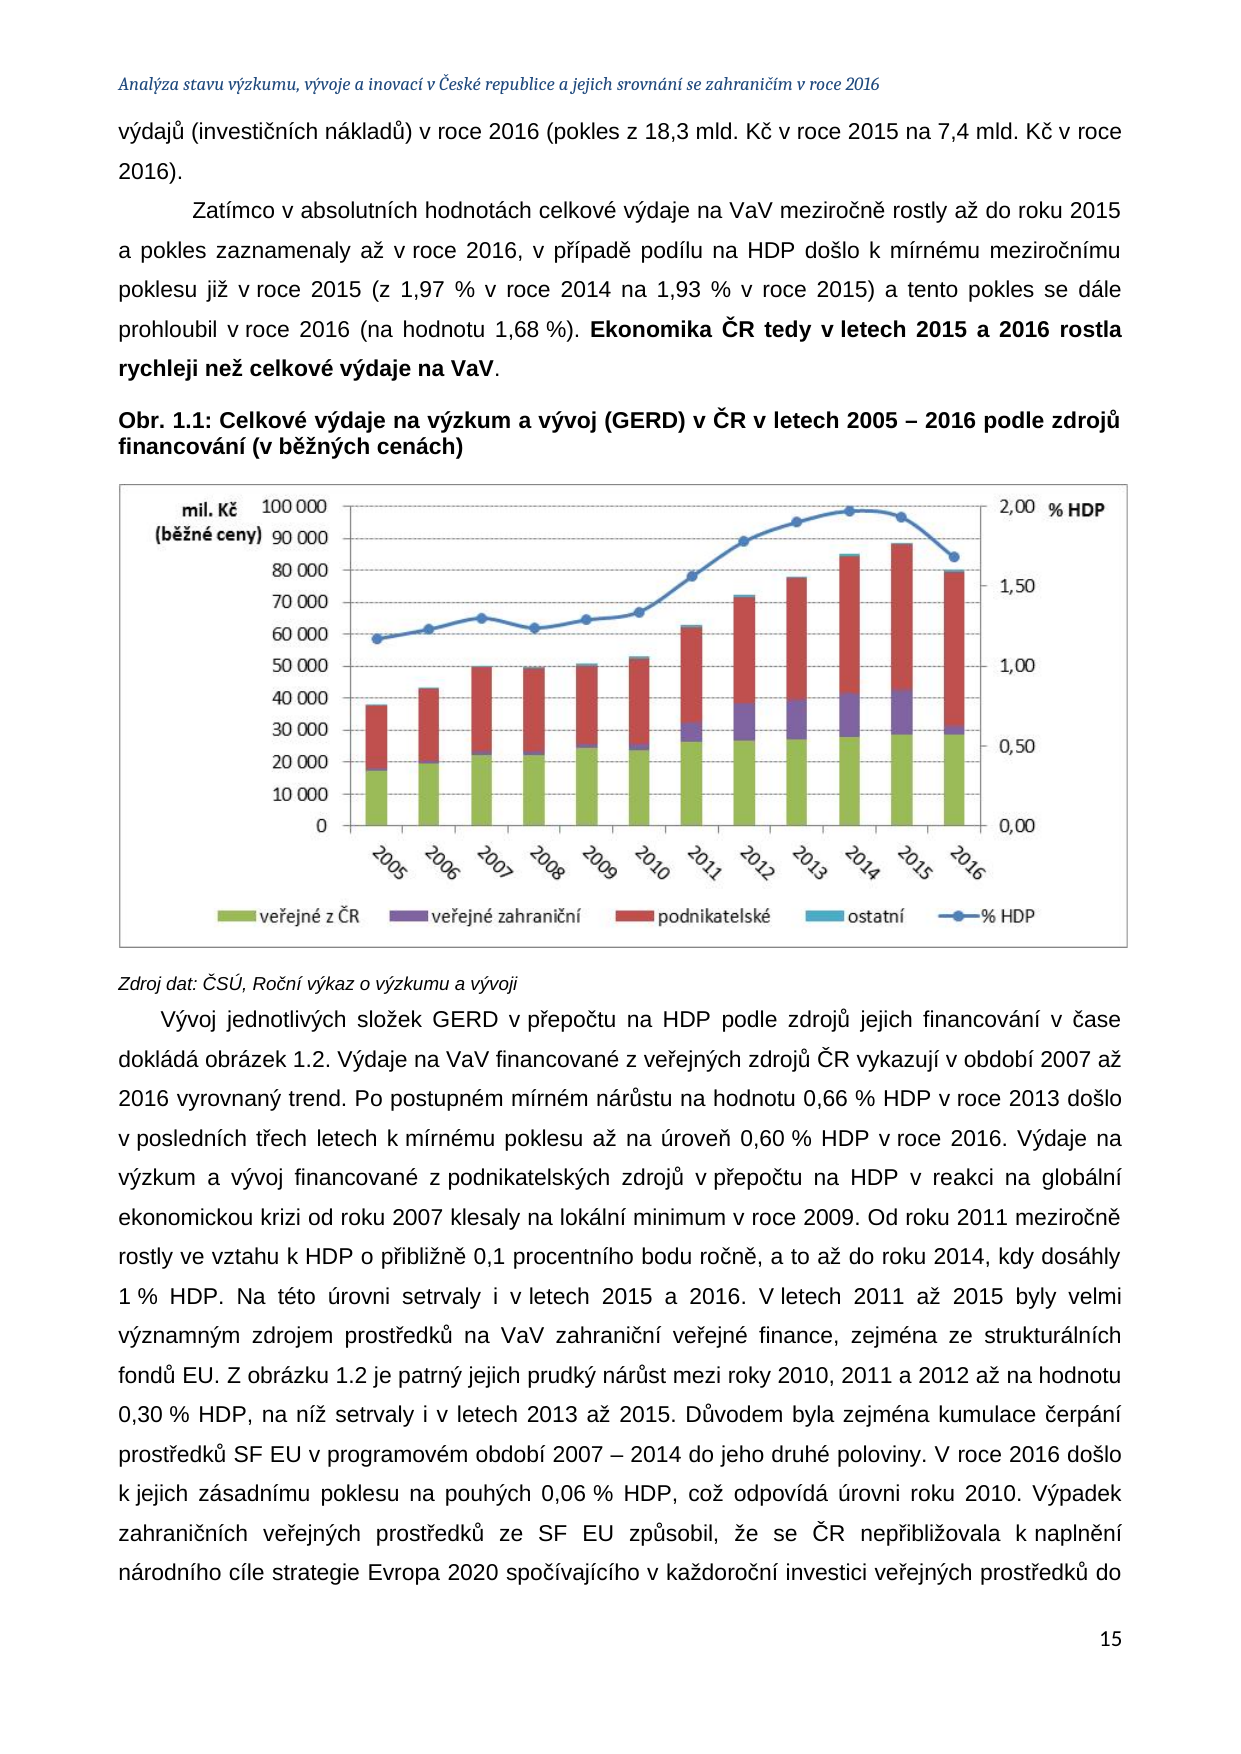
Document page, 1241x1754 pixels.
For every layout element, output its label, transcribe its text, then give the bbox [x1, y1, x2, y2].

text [118, 1006, 1122, 1585]
text Zdroj dat: ČSÚ, Roční výkaz o výzkumu a vývoji [118, 972, 1122, 994]
picture [118, 484, 1128, 948]
text Obr. 1.1: Celkové výdaje na výzkum a vývoj (GERD) v ČR v letech 2005 – 2016 podle zdrojů financování (v běžných cenách) [118, 407, 1122, 460]
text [118, 118, 1122, 184]
text Zatímco v absolutních hodnotách celkové výdaje na VaV meziročně rostly až do roku 2015 a pokles zaznamenaly až v roce 2016, v případě podílu na HDP došlo k mírnému meziročnímu poklesu již v roce 2015 (z 1,97 % v roce 2014 na 1,93 % v roce 2015) a tento pokles se dále prohloubil v roce 2016 (na hodnotu 1,68 %). Ekonomika ČR tedy v letech 2015 a 2016 rostla rychleji než celkové výdaje na VaV. [118, 197, 1122, 381]
